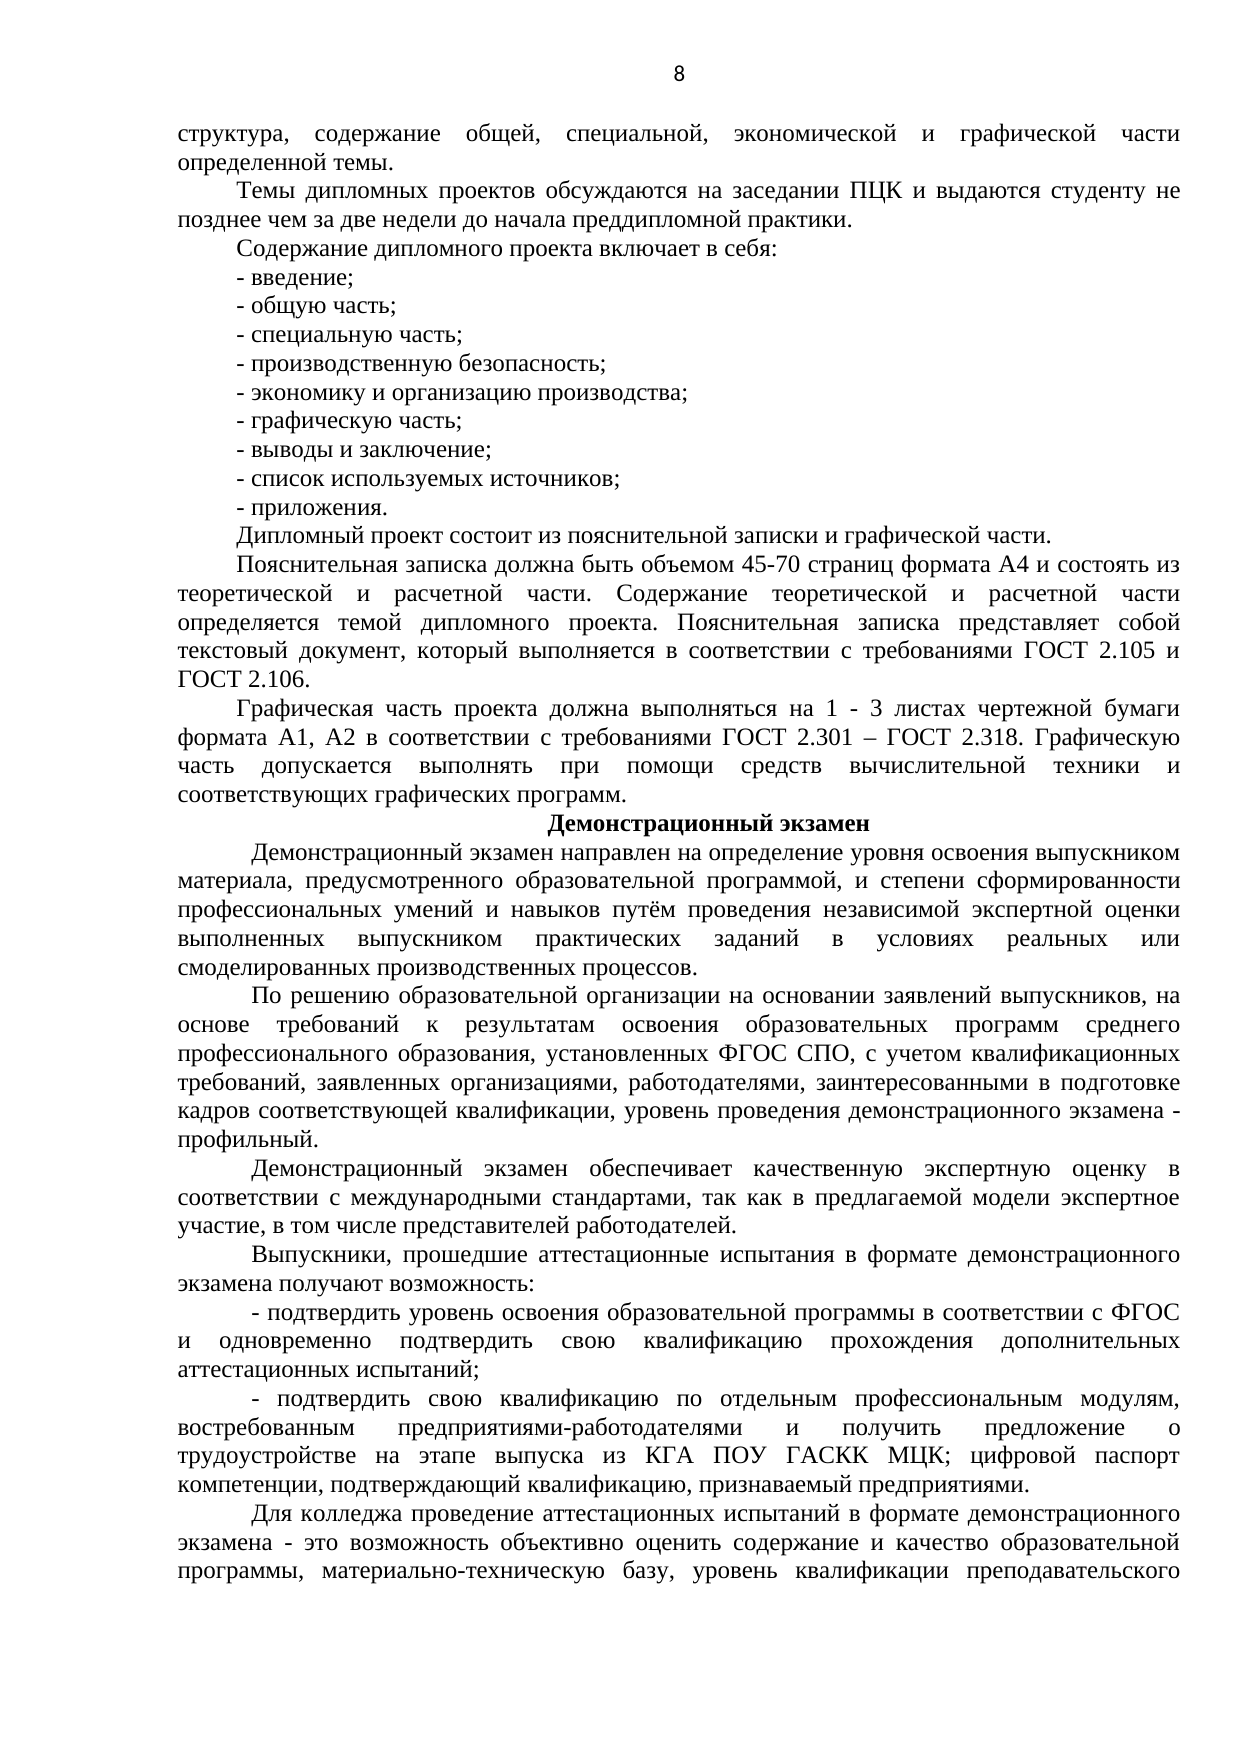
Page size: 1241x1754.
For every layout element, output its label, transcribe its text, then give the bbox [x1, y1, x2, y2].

text - выводы и заключение; [177, 434, 1181, 463]
text - производственную безопасность; [177, 348, 1181, 377]
text - общую часть; [177, 291, 1181, 319]
text - специальную часть; [177, 319, 1181, 348]
text Демонстрационный экзамен обеспечивает качественную экспертную оценку в соответствии с международными стандартами, так как в предлагаемой модели экспертное участие, в том числе представителей работодателей. [177, 1153, 1181, 1239]
text Графическая часть проекта должна выполняться на 1 - 3 листах чертежной бумаги формата А1, А2 в соответствии с требованиями ГОСТ 2.301 – ГОСТ 2.318. Графическую часть допускается выполнять при помощи средств вычислительной техники и соответствующих графических программ. [177, 693, 1181, 808]
text Пояснительная записка должна быть объемом 45-70 страниц формата А4 и состоять из теоретической и расчетной части. Содержание теоретической и расчетной части определяется темой дипломного проекта. Пояснительная записка представляет собой текстовый документ, который выполняется в соответствии с требованиями ГОСТ 2.105 и ГОСТ 2.106. [177, 549, 1181, 693]
text - список используемых источников; [177, 463, 1181, 492]
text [177, 1498, 1181, 1584]
text Дипломный проект состоит из пояснительной записки и графической части. [177, 521, 1181, 549]
text - приложения. [177, 492, 1181, 521]
text - графическую часть; [177, 406, 1181, 434]
text - подтвердить свою квалификацию по отдельным профессиональным модулям, востребованным предприятиями-работодателями и получить предложение о трудоустройстве на этапе выпуска из КГА ПОУ ГАСКК МЦК; цифровой паспорт компетенции, подтверждающий квалификацию, признаваемый предприятиями. [177, 1383, 1181, 1498]
text По решению образовательной организации на основании заявлений выпускников, на основе требований к результатам освоения образовательных программ среднего профессионального образования, установленных ФГОС СПО, с учетом квалификационных требований, заявленных организациями, работодателями, заинтересованными в подготовке кадров соответствующей квалификации, уровень проведения демонстрационного экзамена - профильный. [177, 981, 1181, 1153]
text Содержание дипломного проекта включает в себя: [177, 233, 1181, 262]
text - подтвердить уровень освоения образовательной программы в соответствии с ФГОС и одновременно подтвердить свою квалификацию прохождения дополнительных аттестационных испытаний; [177, 1297, 1181, 1383]
text - введение; [177, 262, 1181, 291]
text Выпускники, прошедшие аттестационные испытания в формате демонстрационного экзамена получают возможность: [177, 1239, 1181, 1297]
text Демонстрационный экзамен направлен на определение уровня освоения выпускником материала, предусмотренного образовательной программой, и степени сформированности профессиональных умений и навыков путём проведения независимой экспертной оценки выполненных выпускником практических заданий в условиях реальных или смоделированных производственных процессов. [177, 837, 1181, 981]
text - экономику и организацию производства; [177, 377, 1181, 406]
list Демонстрационный экзамен [177, 808, 1181, 837]
text Темы дипломных проектов обсуждаются на заседании ПЦК и выдаются студенту не позднее чем за две недели до начала преддипломной практики. [177, 176, 1181, 233]
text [177, 118, 1181, 176]
